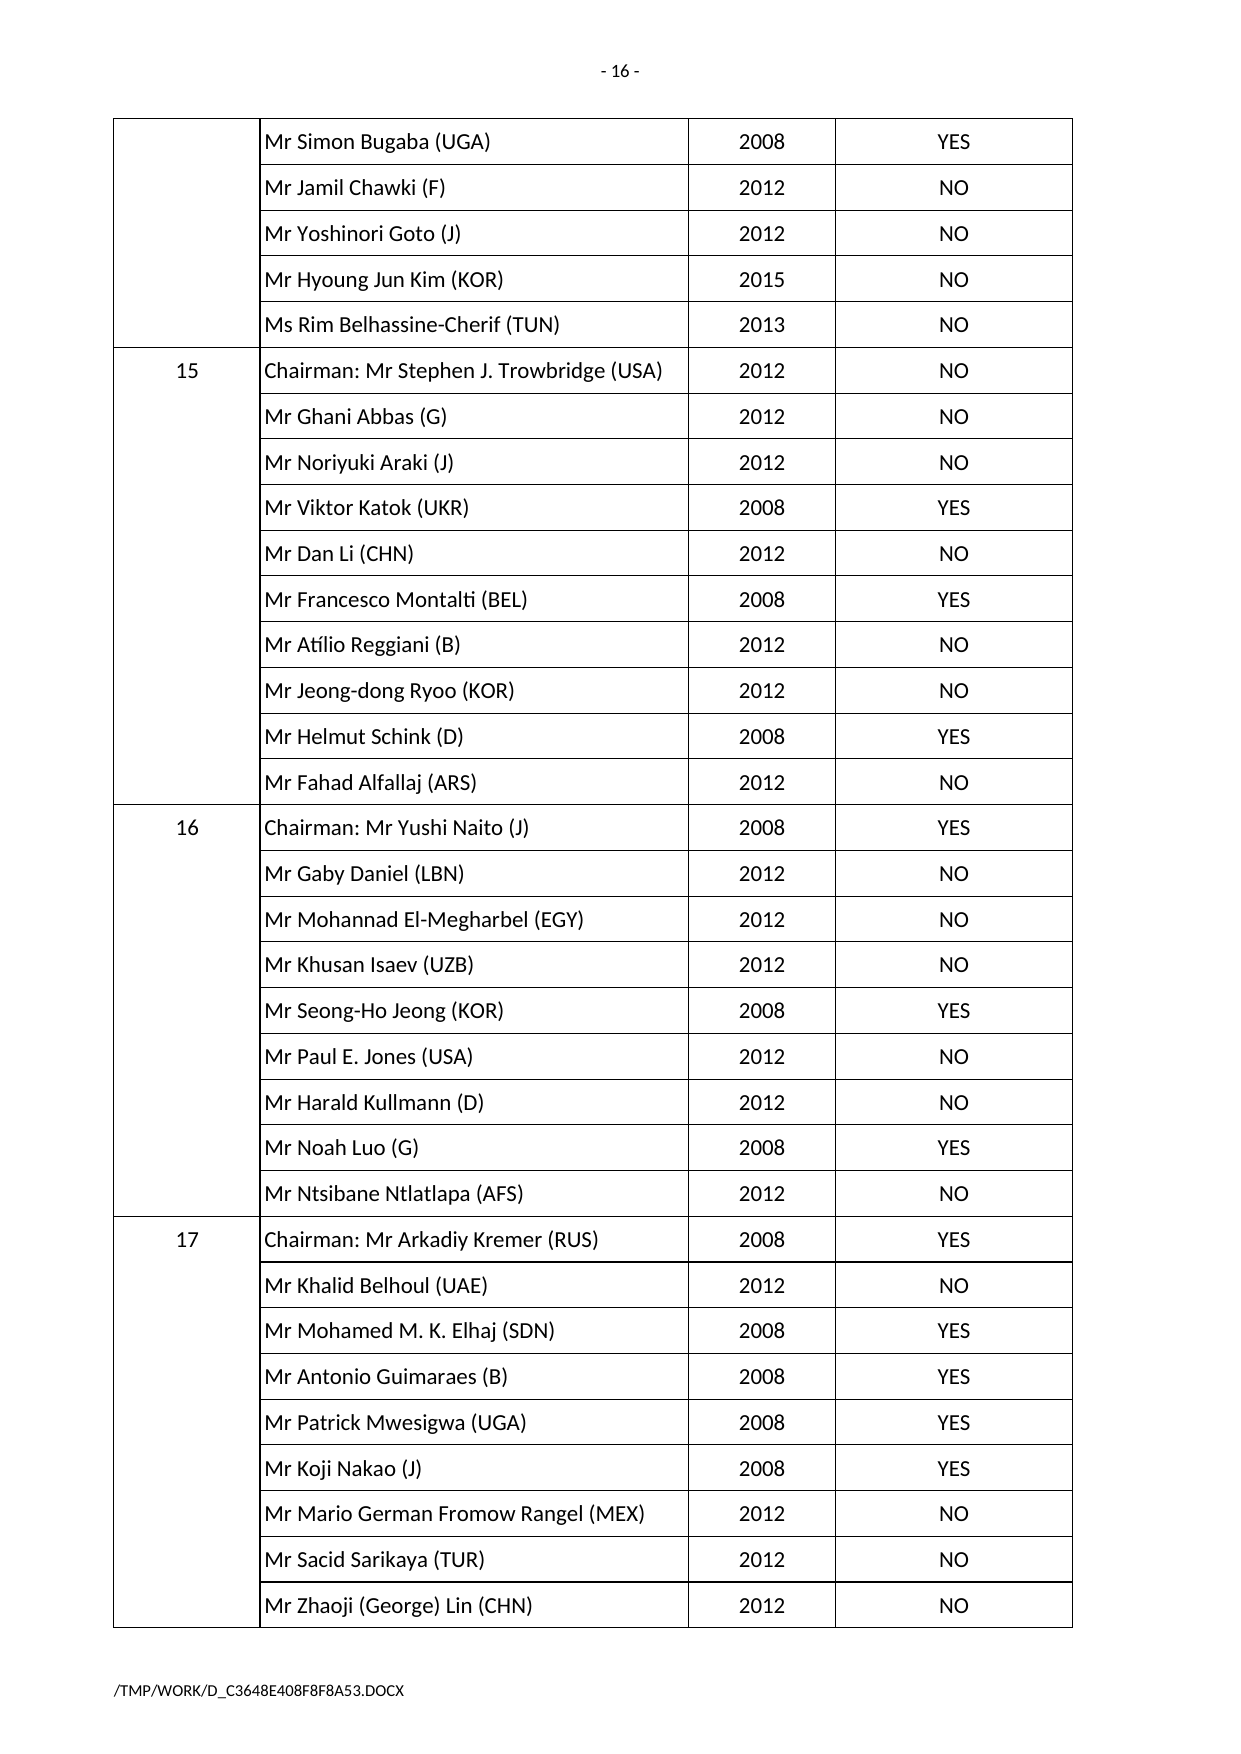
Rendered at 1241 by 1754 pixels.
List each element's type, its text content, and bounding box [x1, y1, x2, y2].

table_cell Chairman: Mr Yushi Naito (J) [261, 805, 688, 850]
table_cell YES [836, 714, 1072, 758]
table_cell Mr Ghani Abbas (G) [261, 394, 688, 438]
table_cell NO [836, 1537, 1072, 1581]
table_cell Mr Mario German Fromow Rangel (MEX) [261, 1491, 688, 1536]
table_cell 2012 [689, 668, 835, 713]
table_cell Mr Yoshinori Goto (J) [261, 211, 688, 255]
table_cell Mr Gaby Daniel (LBN) [261, 851, 688, 896]
table_cell Mr Antonio Guimaraes (B) [261, 1354, 688, 1398]
table_cell NO [836, 1171, 1072, 1216]
table_cell 2012 [689, 211, 835, 255]
table_cell Mr Simon Bugaba (UGA) [261, 119, 688, 164]
table_cell 2012 [689, 1491, 835, 1536]
table_cell 16 [114, 805, 259, 1216]
table_cell NO [836, 1263, 1072, 1307]
table_cell Mr Francesco Montalti (BEL) [261, 576, 688, 621]
table_cell 2012 [689, 439, 835, 484]
table_cell Mr Jamil Chawki (F) [261, 165, 688, 209]
table_cell YES [836, 1400, 1072, 1444]
table_cell Ms Rim Belhassine-Cherif (TUN) [261, 302, 688, 347]
table_cell Mr Hyoung Jun Kim (KOR) [261, 256, 688, 301]
table_cell 2012 [689, 942, 835, 987]
table_cell Chairman: Mr Arkadiy Kremer (RUS) [261, 1217, 688, 1261]
table_cell Mr Ntsibane Ntlatlapa (AFS) [261, 1171, 688, 1216]
table_cell NO [836, 622, 1072, 667]
table_cell YES [836, 576, 1072, 621]
table_cell 2015 [689, 256, 835, 301]
table_cell Mr Dan Li (CHN) [261, 531, 688, 575]
table_cell 2012 [689, 1034, 835, 1078]
table_cell 2012 [689, 165, 835, 209]
table_cell Mr Paul E. Jones (USA) [261, 1034, 688, 1078]
table_cell 2012 [689, 531, 835, 575]
table_cell NO [836, 302, 1072, 347]
table_cell NO [836, 942, 1072, 987]
table_cell NO [836, 348, 1072, 392]
table_cell 2008 [689, 805, 835, 850]
table_cell 2008 [689, 485, 835, 530]
table_cell Mr Noah Luo (G) [261, 1125, 688, 1170]
table_cell 2012 [689, 1583, 835, 1627]
table_cell 2008 [689, 988, 835, 1033]
table_cell 2008 [689, 1125, 835, 1170]
table_cell NO [836, 211, 1072, 255]
table_cell YES [836, 805, 1072, 850]
table_cell 2012 [689, 622, 835, 667]
table_cell Mr Patrick Mwesigwa (UGA) [261, 1400, 688, 1444]
table_cell Mr Noriyuki Araki (J) [261, 439, 688, 484]
table_cell Chairman: Mr Stephen J. Trowbridge (USA) [261, 348, 688, 392]
table_cell NO [836, 1491, 1072, 1536]
table_cell YES [836, 1125, 1072, 1170]
table_cell Mr Koji Nakao (J) [261, 1445, 688, 1490]
table_cell YES [836, 988, 1072, 1033]
table_cell 17 [114, 1217, 259, 1627]
table_cell YES [836, 1445, 1072, 1490]
table_cell 2013 [689, 302, 835, 347]
table_cell Mr Harald Kullmann (D) [261, 1080, 688, 1124]
table_cell 2008 [689, 119, 835, 164]
table_cell YES [836, 1354, 1072, 1398]
table_cell Mr Atílio Reggiani (B) [261, 622, 688, 667]
table_cell 2012 [689, 759, 835, 804]
table_cell 2012 [689, 897, 835, 941]
table_cell NO [836, 1583, 1072, 1627]
table_cell Mr Khalid Belhoul (UAE) [261, 1263, 688, 1307]
table_cell 2012 [689, 348, 835, 392]
table_cell Mr Mohamed M. K. Elhaj (SDN) [261, 1308, 688, 1353]
table_cell NO [836, 1080, 1072, 1124]
table_cell NO [836, 165, 1072, 209]
table_cell YES [836, 1217, 1072, 1261]
table_cell YES [836, 119, 1072, 164]
table_cell NO [836, 668, 1072, 713]
table_cell NO [836, 256, 1072, 301]
table_cell 2008 [689, 1445, 835, 1490]
table_cell YES [836, 485, 1072, 530]
table_cell Mr Sacid Sarikaya (TUR) [261, 1537, 688, 1581]
table_cell 2012 [689, 1171, 835, 1216]
table_cell YES [836, 1308, 1072, 1353]
table_cell 2008 [689, 1217, 835, 1261]
table_cell Mr Helmut Schink (D) [261, 714, 688, 758]
table_cell Mr Khusan Isaev (UZB) [261, 942, 688, 987]
table_cell NO [836, 1034, 1072, 1078]
table_cell NO [836, 759, 1072, 804]
table_cell 2008 [689, 1308, 835, 1353]
table_cell 2012 [689, 1080, 835, 1124]
table_cell NO [836, 394, 1072, 438]
table_cell Mr Mohannad El-Megharbel (EGY) [261, 897, 688, 941]
table_cell 2012 [689, 1263, 835, 1307]
table_cell Mr Viktor Katok (UKR) [261, 485, 688, 530]
table_cell NO [836, 897, 1072, 941]
table_cell 2008 [689, 1400, 835, 1444]
table_cell 2012 [689, 394, 835, 438]
table_cell Mr Fahad Alfallaj (ARS) [261, 759, 688, 804]
table_cell 2008 [689, 1354, 835, 1398]
table_cell NO [836, 851, 1072, 896]
table_cell 2012 [689, 851, 835, 896]
table_cell Mr Jeong-dong Ryoo (KOR) [261, 668, 688, 713]
table_cell 2008 [689, 576, 835, 621]
table_cell 2008 [689, 714, 835, 758]
table_cell Mr Seong-Ho Jeong (KOR) [261, 988, 688, 1033]
table_cell 2012 [689, 1537, 835, 1581]
table_cell NO [836, 439, 1072, 484]
table_cell NO [836, 531, 1072, 575]
table_cell Mr Zhaoji (George) Lin (CHN) [261, 1583, 688, 1627]
table_cell 15 [114, 348, 259, 804]
